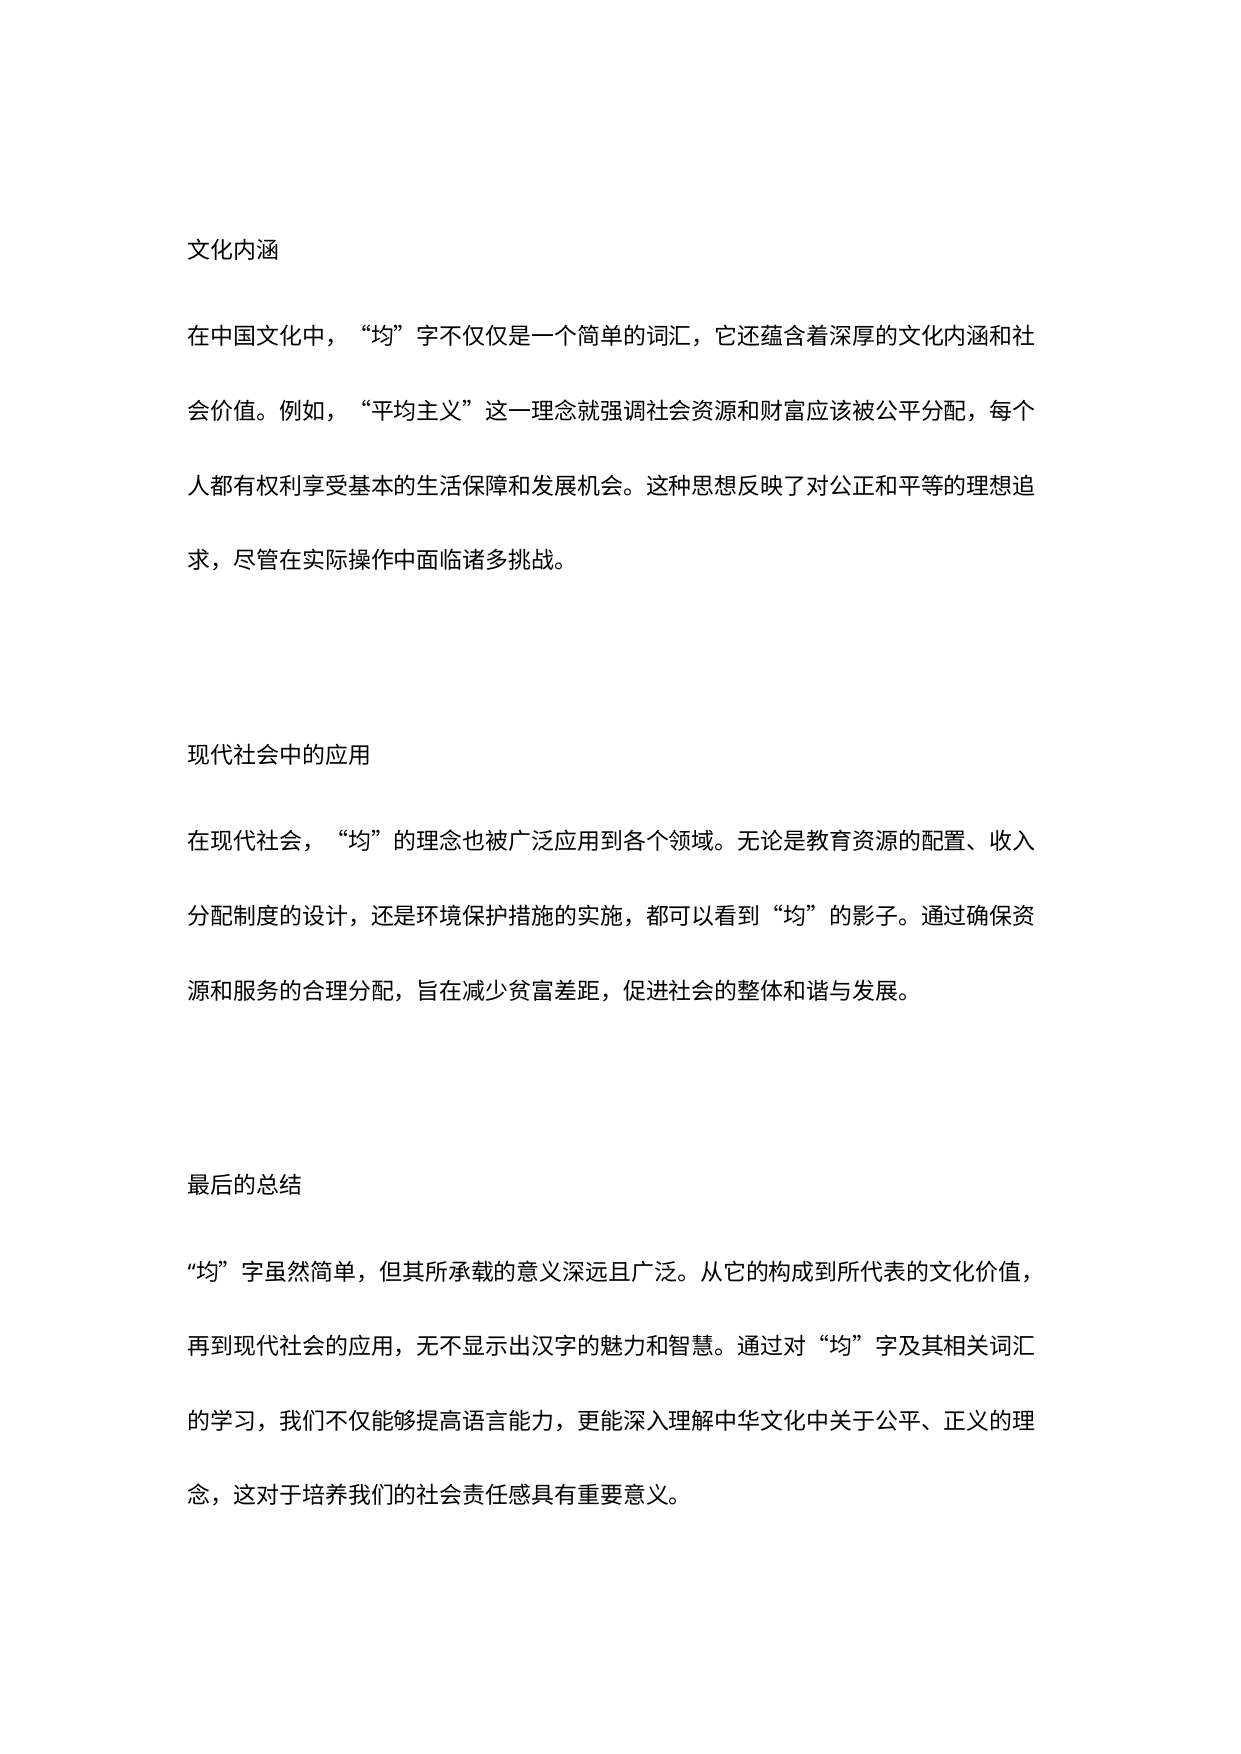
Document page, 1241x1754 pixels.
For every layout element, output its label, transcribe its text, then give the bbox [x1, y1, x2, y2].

text 在中国文化中，“均”字不仅仅是一个简单的词汇，它还蕴含着深厚的文化内涵和社会价值。例如，“平均主义”这一理念就强调社会资源和财富应该被公平分配，每个人都有权利享受基本的生活保障和发展机会。这种思想反映了对公正和平等的理想追求，尽管在实际操作中面临诸多挑战。 [187, 302, 1053, 591]
text 文化内涵 [187, 216, 1053, 281]
text 现代社会中的应用 [187, 721, 1053, 786]
text 在现代社会，“均”的理念也被广泛应用到各个领域。无论是教育资源的配置、收入分配制度的设计，还是环境保护措施的实施，都可以看到“均”的影子。通过确保资源和服务的合理分配，旨在减少贫富差距，促进社会的整体和谐与发展。 [187, 807, 1053, 1022]
text 最后的总结 [187, 1151, 1053, 1216]
text “均”字虽然简单，但其所承载的意义深远且广泛。从它的构成到所代表的文化价值，再到现代社会的应用，无不显示出汉字的魅力和智慧。通过对“均”字及其相关词汇的学习，我们不仅能够提高语言能力，更能深入理解中华文化中关于公平、正义的理念，这对于培养我们的社会责任感具有重要意义。 [187, 1237, 1053, 1527]
